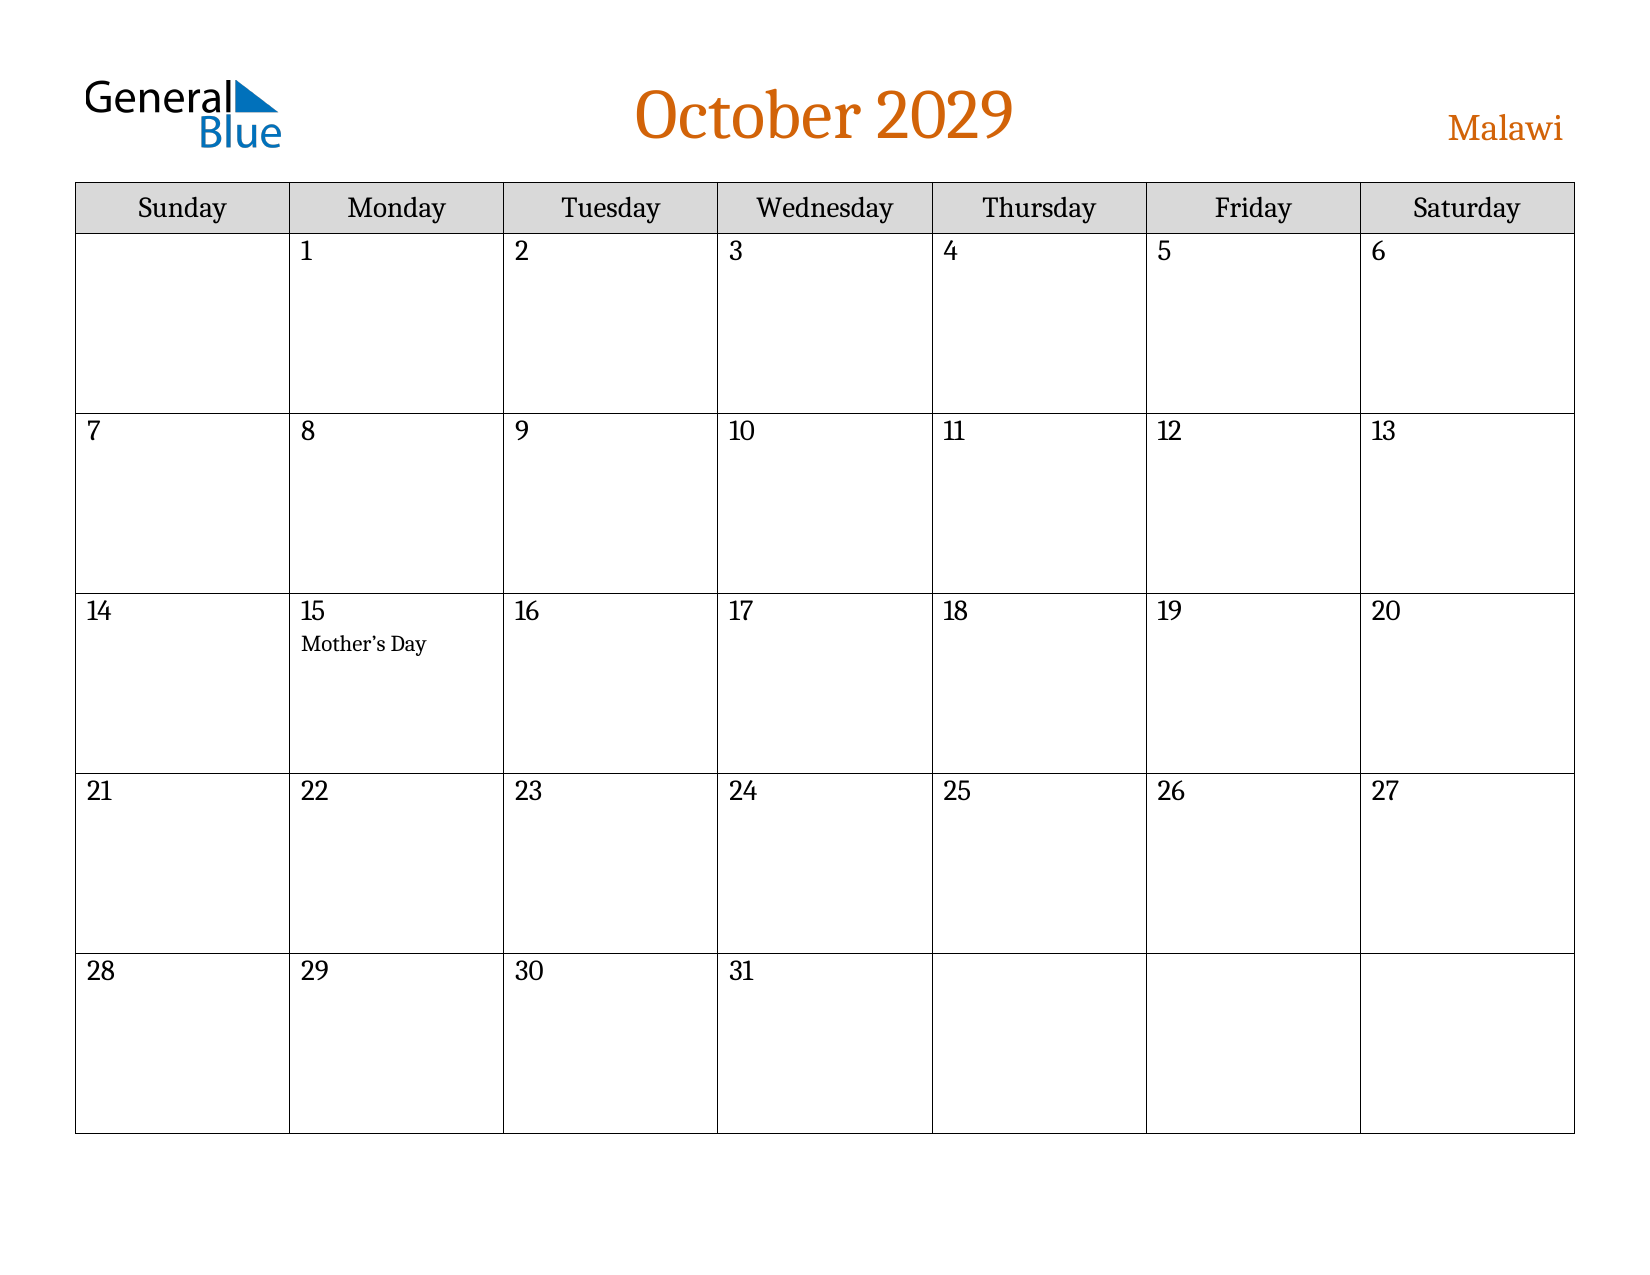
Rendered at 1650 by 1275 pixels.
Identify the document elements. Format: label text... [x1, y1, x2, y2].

table_cell Mother’s Day [290, 630, 503, 773]
table_cell [1361, 270, 1574, 413]
table_cell 18 [933, 594, 1146, 630]
table_cell 14 [76, 594, 289, 630]
table_cell Wednesday [718, 183, 932, 233]
table_cell Saturday [1361, 183, 1574, 233]
table_cell [76, 810, 289, 953]
table_cell 10 [718, 414, 932, 450]
table_cell [1361, 630, 1574, 773]
table_cell 13 [1361, 414, 1574, 450]
table_cell 8 [290, 414, 503, 450]
table_cell 4 [933, 234, 1146, 270]
table_cell 26 [1147, 774, 1360, 810]
table_cell 15 [290, 594, 503, 630]
table_cell 29 [290, 954, 503, 990]
table_cell Thursday [933, 183, 1146, 233]
table_cell [933, 270, 1146, 413]
table_cell [1147, 954, 1360, 990]
table_cell [1147, 810, 1360, 953]
table_cell Tuesday [504, 183, 717, 233]
table_cell 31 [718, 954, 932, 990]
table_header Malawi [1146, 75, 1574, 182]
table_cell [504, 630, 717, 773]
table_cell Monday [290, 183, 503, 233]
table_cell 30 [504, 954, 717, 990]
table_cell [933, 450, 1146, 593]
table_cell [76, 234, 289, 270]
table_cell 21 [76, 774, 289, 810]
table_cell [290, 450, 503, 593]
table_cell 16 [504, 594, 717, 630]
table_cell 17 [718, 594, 932, 630]
table_cell [504, 810, 717, 953]
table_cell [1147, 450, 1360, 593]
table_cell 11 [933, 414, 1146, 450]
table_cell 7 [76, 414, 289, 450]
table_cell [1361, 954, 1574, 990]
picture [86, 80, 281, 148]
table_cell 25 [933, 774, 1146, 810]
table_cell 28 [76, 954, 289, 990]
table_cell [718, 630, 932, 773]
table_cell [290, 990, 503, 1133]
table_cell [933, 810, 1146, 953]
table_cell [1147, 270, 1360, 413]
table_cell 9 [504, 414, 717, 450]
table_cell [1361, 450, 1574, 593]
table_cell [290, 270, 503, 413]
table_cell [1361, 990, 1574, 1133]
table_cell [1147, 630, 1360, 773]
table_cell [1147, 990, 1360, 1133]
table_cell [504, 450, 717, 593]
table_cell [718, 270, 932, 413]
table_cell [1361, 810, 1574, 953]
table_cell [290, 810, 503, 953]
table_cell [718, 990, 932, 1133]
table_cell 6 [1361, 234, 1574, 270]
table_cell [933, 954, 1146, 990]
table_cell 2 [504, 234, 717, 270]
table_cell [504, 270, 717, 413]
table_cell [933, 990, 1146, 1133]
table_cell 20 [1361, 594, 1574, 630]
table_cell [76, 990, 289, 1133]
table_cell 23 [504, 774, 717, 810]
table_cell 1 [290, 234, 503, 270]
table_cell 12 [1147, 414, 1360, 450]
table_cell [933, 630, 1146, 773]
table_cell [718, 810, 932, 953]
table_cell 19 [1147, 594, 1360, 630]
table_cell 27 [1361, 774, 1574, 810]
table_cell [76, 630, 289, 773]
table_header [76, 75, 503, 182]
table_cell 22 [290, 774, 503, 810]
table_cell 24 [718, 774, 932, 810]
table_cell [504, 990, 717, 1133]
table_cell 5 [1147, 234, 1360, 270]
table_cell 3 [718, 234, 932, 270]
table_header October 2029 [504, 75, 1146, 182]
table_cell [76, 270, 289, 413]
table_cell [718, 450, 932, 593]
table_cell Sunday [76, 183, 289, 233]
table_cell [76, 450, 289, 593]
table_cell Friday [1147, 183, 1360, 233]
